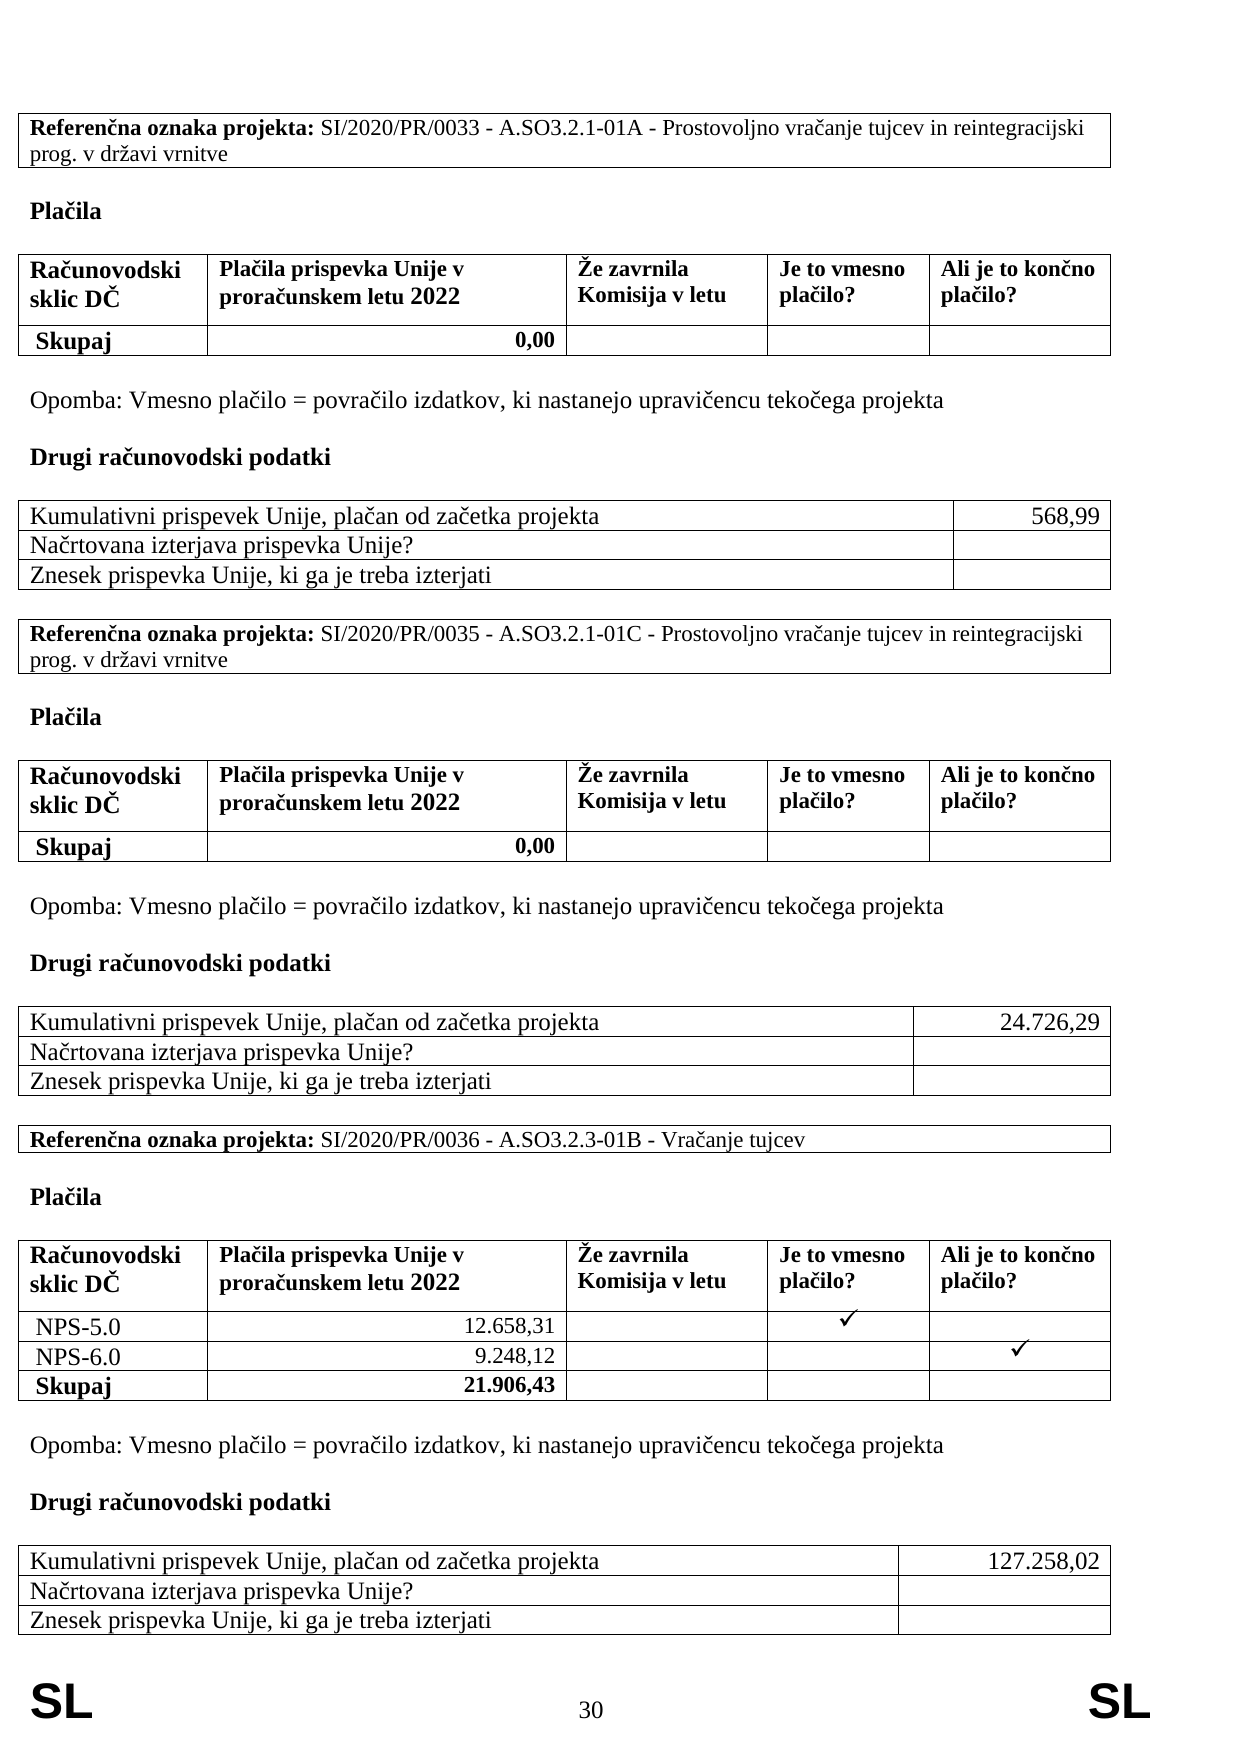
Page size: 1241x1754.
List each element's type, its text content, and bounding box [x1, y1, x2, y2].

text Plačila [29, 1182, 1122, 1211]
table_cell [768, 1342, 929, 1370]
table_cell 9.248,12 [208, 1342, 566, 1370]
table_header Kumulativni prispevek Unije, plačan od začetka projekta [19, 1007, 913, 1036]
table_cell [930, 832, 1110, 861]
table_header Je to vmesno plačilo? [768, 761, 929, 831]
table_cell Načrtovana izterjava prispevka Unije? [19, 531, 953, 559]
table_header Že zavrnila Komisija v letu [567, 255, 767, 325]
table_cell [930, 1371, 1110, 1400]
table_cell NPS-5.0 [19, 1312, 207, 1341]
text Opomba: Vmesno plačilo = povračilo izdatkov, ki nastanejo upravičencu tekočega projekta [29, 385, 1122, 413]
text Plačila [29, 702, 1122, 731]
table_header Že zavrnila Komisija v letu [567, 761, 767, 831]
table_cell [567, 326, 767, 355]
table_header Referenčna oznaka projekta: SI/2020/PR/0035 - A.SO3.2.1-01C - Prostovoljno vračanje tujcev in reintegracijski prog. v državi vrnitve [19, 620, 1110, 673]
table_header Računovodski sklic DČ [19, 1241, 207, 1311]
text Plačila [29, 196, 1122, 225]
table_cell [930, 326, 1110, 355]
table_cell [567, 1371, 767, 1400]
table_header 568,99 [954, 501, 1110, 529]
table_header Je to vmesno plačilo? [768, 255, 929, 325]
table_header Ali je to končno plačilo? [930, 255, 1110, 325]
table_header Referenčna oznaka projekta: SI/2020/PR/0033 - A.SO3.2.1-01A - Prostovoljno vračanje tujcev in reintegracijski prog. v državi vrnitve [19, 114, 1110, 167]
text Drugi računovodski podatki [29, 442, 1122, 471]
text Drugi računovodski podatki [29, 1487, 1122, 1516]
table_cell Znesek prispevka Unije, ki ga je treba izterjati [19, 1606, 898, 1634]
text Opomba: Vmesno plačilo = povračilo izdatkov, ki nastanejo upravičencu tekočega projekta [29, 891, 1122, 919]
table_cell Skupaj [19, 832, 207, 861]
table_cell 21.906,43 [208, 1371, 566, 1400]
table_cell [567, 1312, 767, 1341]
table_header 24.726,29 [914, 1007, 1110, 1036]
table_cell [954, 531, 1110, 559]
table_header Plačila prispevka Unije v proračunskem letu 2022 [208, 1241, 566, 1311]
table_header Že zavrnila Komisija v letu [567, 1241, 767, 1311]
text Opomba: Vmesno plačilo = povračilo izdatkov, ki nastanejo upravičencu tekočega projekta [29, 1430, 1122, 1459]
table_cell [914, 1066, 1110, 1095]
table_cell Znesek prispevka Unije, ki ga je treba izterjati [19, 1066, 913, 1095]
table_cell [954, 560, 1110, 589]
table_cell 0,00 [208, 326, 566, 355]
table_header Je to vmesno plačilo? [768, 1241, 929, 1311]
table_cell 0,00 [208, 832, 566, 861]
table_cell Znesek prispevka Unije, ki ga je treba izterjati [19, 560, 953, 589]
table_header Referenčna oznaka projekta: SI/2020/PR/0036 - A.SO3.2.3-01B - Vračanje tujcev [19, 1126, 1110, 1152]
table_header Plačila prispevka Unije v proračunskem letu 2022 [208, 761, 566, 831]
table_cell Skupaj [19, 1371, 207, 1400]
table_cell NPS-6.0 [19, 1342, 207, 1370]
table_cell [930, 1342, 1110, 1370]
table_cell [768, 326, 929, 355]
table_cell [768, 832, 929, 861]
table_cell Načrtovana izterjava prispevka Unije? [19, 1037, 913, 1065]
table_header Kumulativni prispevek Unije, plačan od začetka projekta [19, 501, 953, 529]
table_header Ali je to končno plačilo? [930, 1241, 1110, 1311]
table_header Ali je to končno plačilo? [930, 761, 1110, 831]
table_cell [768, 1371, 929, 1400]
table_header 127.258,02 [899, 1546, 1110, 1575]
table_cell Načrtovana izterjava prispevka Unije? [19, 1576, 898, 1604]
table_cell [567, 1342, 767, 1370]
table_cell 12.658,31 [208, 1312, 566, 1341]
table_header Kumulativni prispevek Unije, plačan od začetka projekta [19, 1546, 898, 1575]
table_cell [914, 1037, 1110, 1065]
table_cell [899, 1576, 1110, 1604]
table_cell [768, 1312, 929, 1341]
table_header Plačila prispevka Unije v proračunskem letu 2022 [208, 255, 566, 325]
text Drugi računovodski podatki [29, 948, 1122, 977]
table_header Računovodski sklic DČ [19, 255, 207, 325]
table_cell [567, 832, 767, 861]
table_cell [930, 1312, 1110, 1341]
table_header Računovodski sklic DČ [19, 761, 207, 831]
table_cell [899, 1606, 1110, 1634]
table_cell Skupaj [19, 326, 207, 355]
